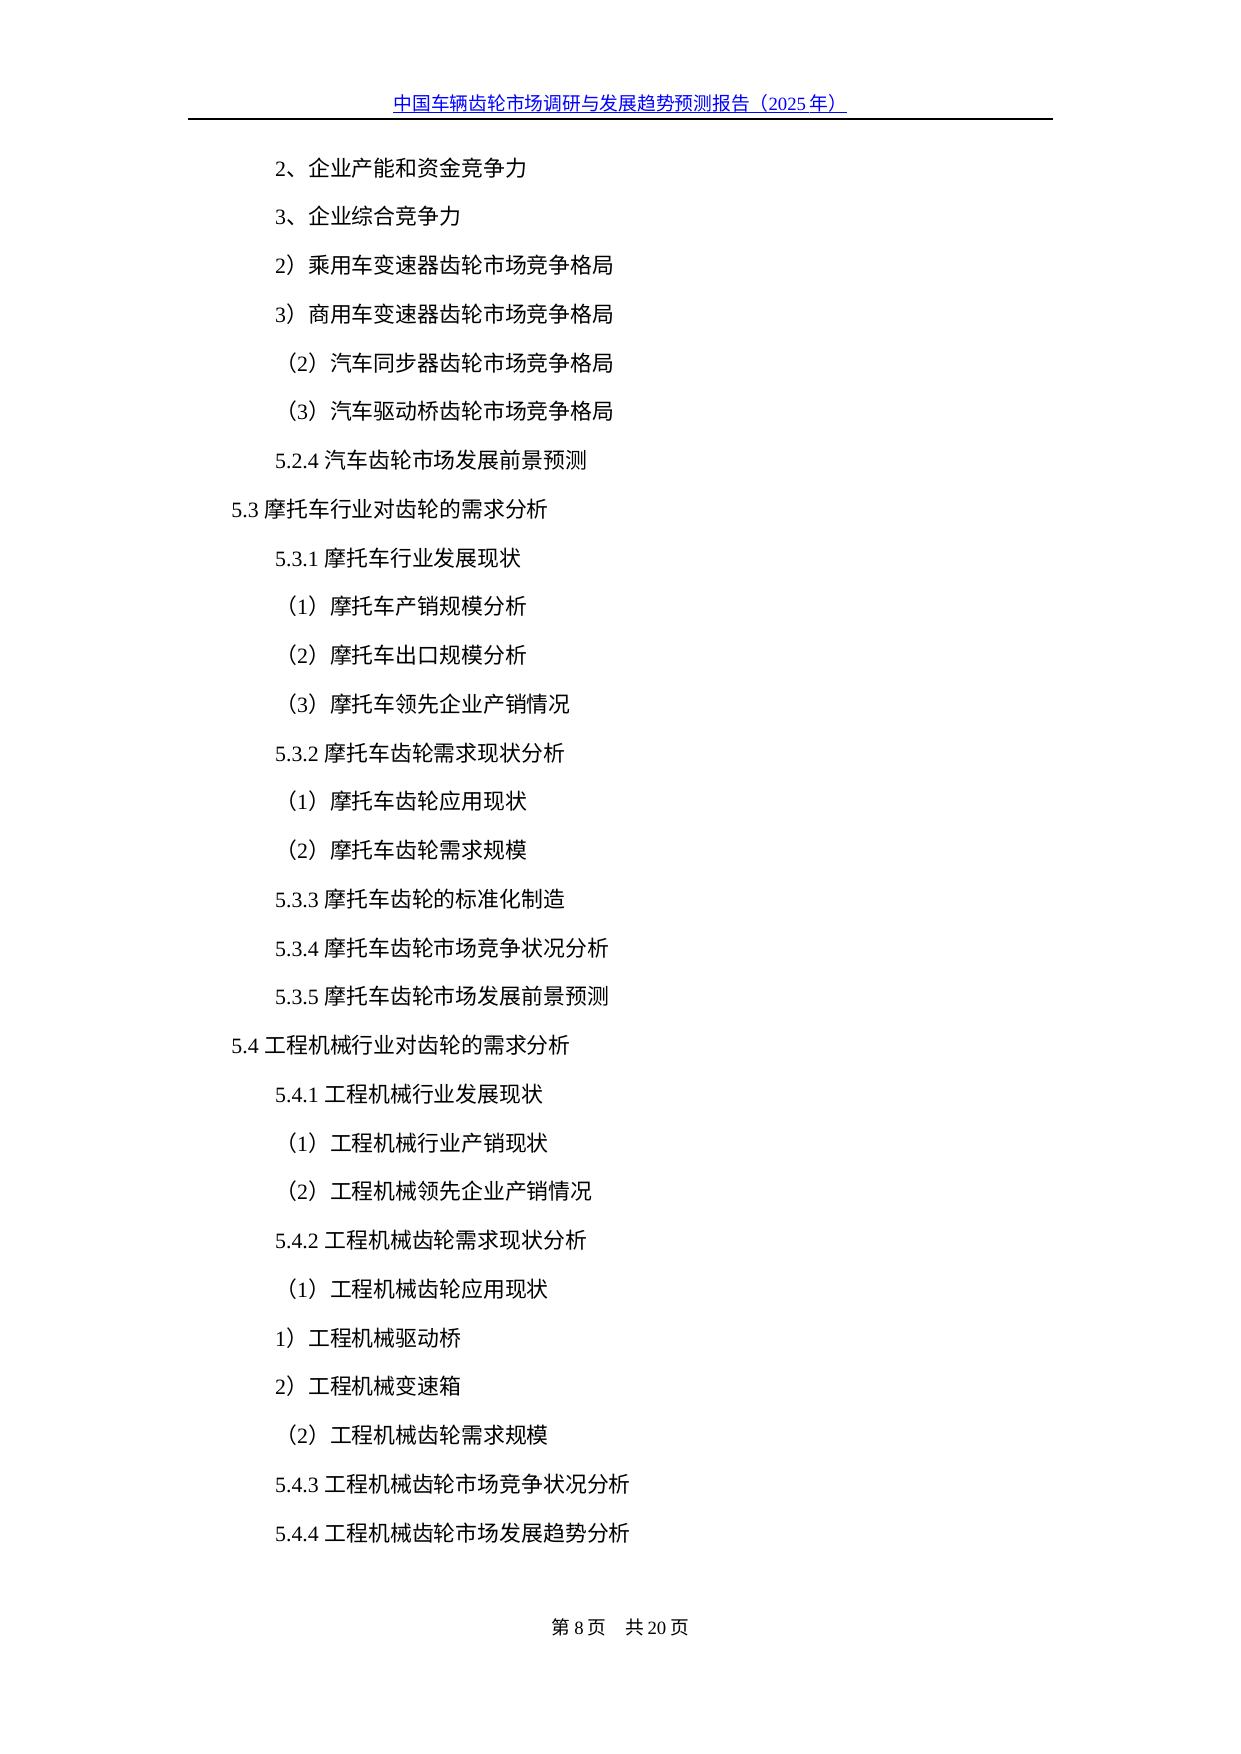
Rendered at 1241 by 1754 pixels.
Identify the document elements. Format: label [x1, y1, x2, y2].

text [187, 150, 1053, 1548]
